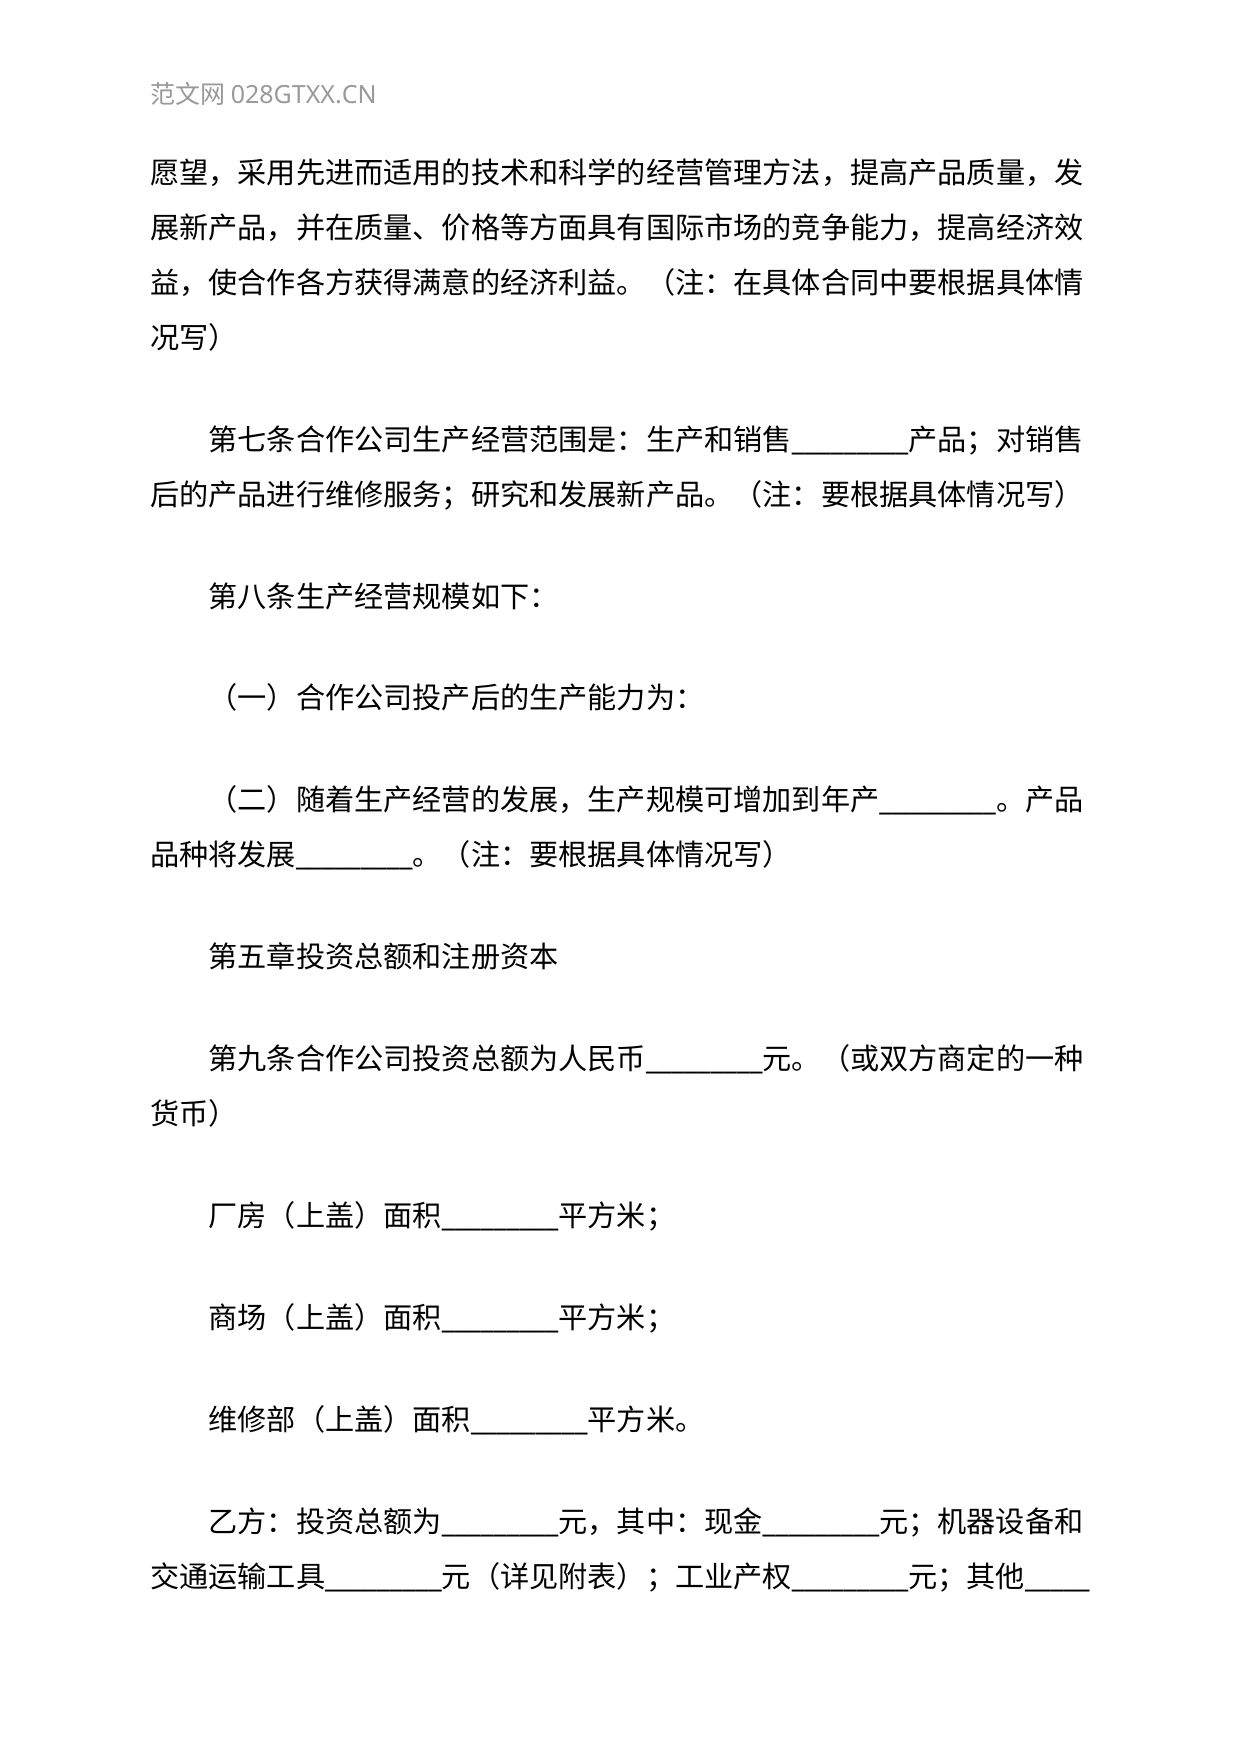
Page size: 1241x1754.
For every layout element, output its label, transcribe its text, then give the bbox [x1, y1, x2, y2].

text 厂房（上盖）面积_________平方米； [150, 1192, 1090, 1235]
text 第七条合作公司生产经营范围是：生产和销售_________产品；对销售后的产品进行维修服务；研究和发展新产品。（注：要根据具体情况写） [150, 416, 1090, 514]
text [150, 1498, 1090, 1596]
text 第九条合作公司投资总额为人民币_________元。（或双方商定的一种货币） [150, 1036, 1090, 1133]
text （二）随着生产经营的发展，生产规模可增加到年产_________。产品品种将发展_________。（注：要根据具体情况写） [150, 777, 1090, 874]
text （一）合作公司投产后的生产能力为： [150, 675, 1090, 717]
text 维修部（上盖）面积_________平方米。 [150, 1396, 1090, 1439]
text 第五章投资总额和注册资本 [150, 934, 1090, 976]
text 商场（上盖）面积_________平方米； [150, 1294, 1090, 1337]
text 第八条生产经营规模如下： [150, 573, 1090, 616]
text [150, 150, 1090, 357]
